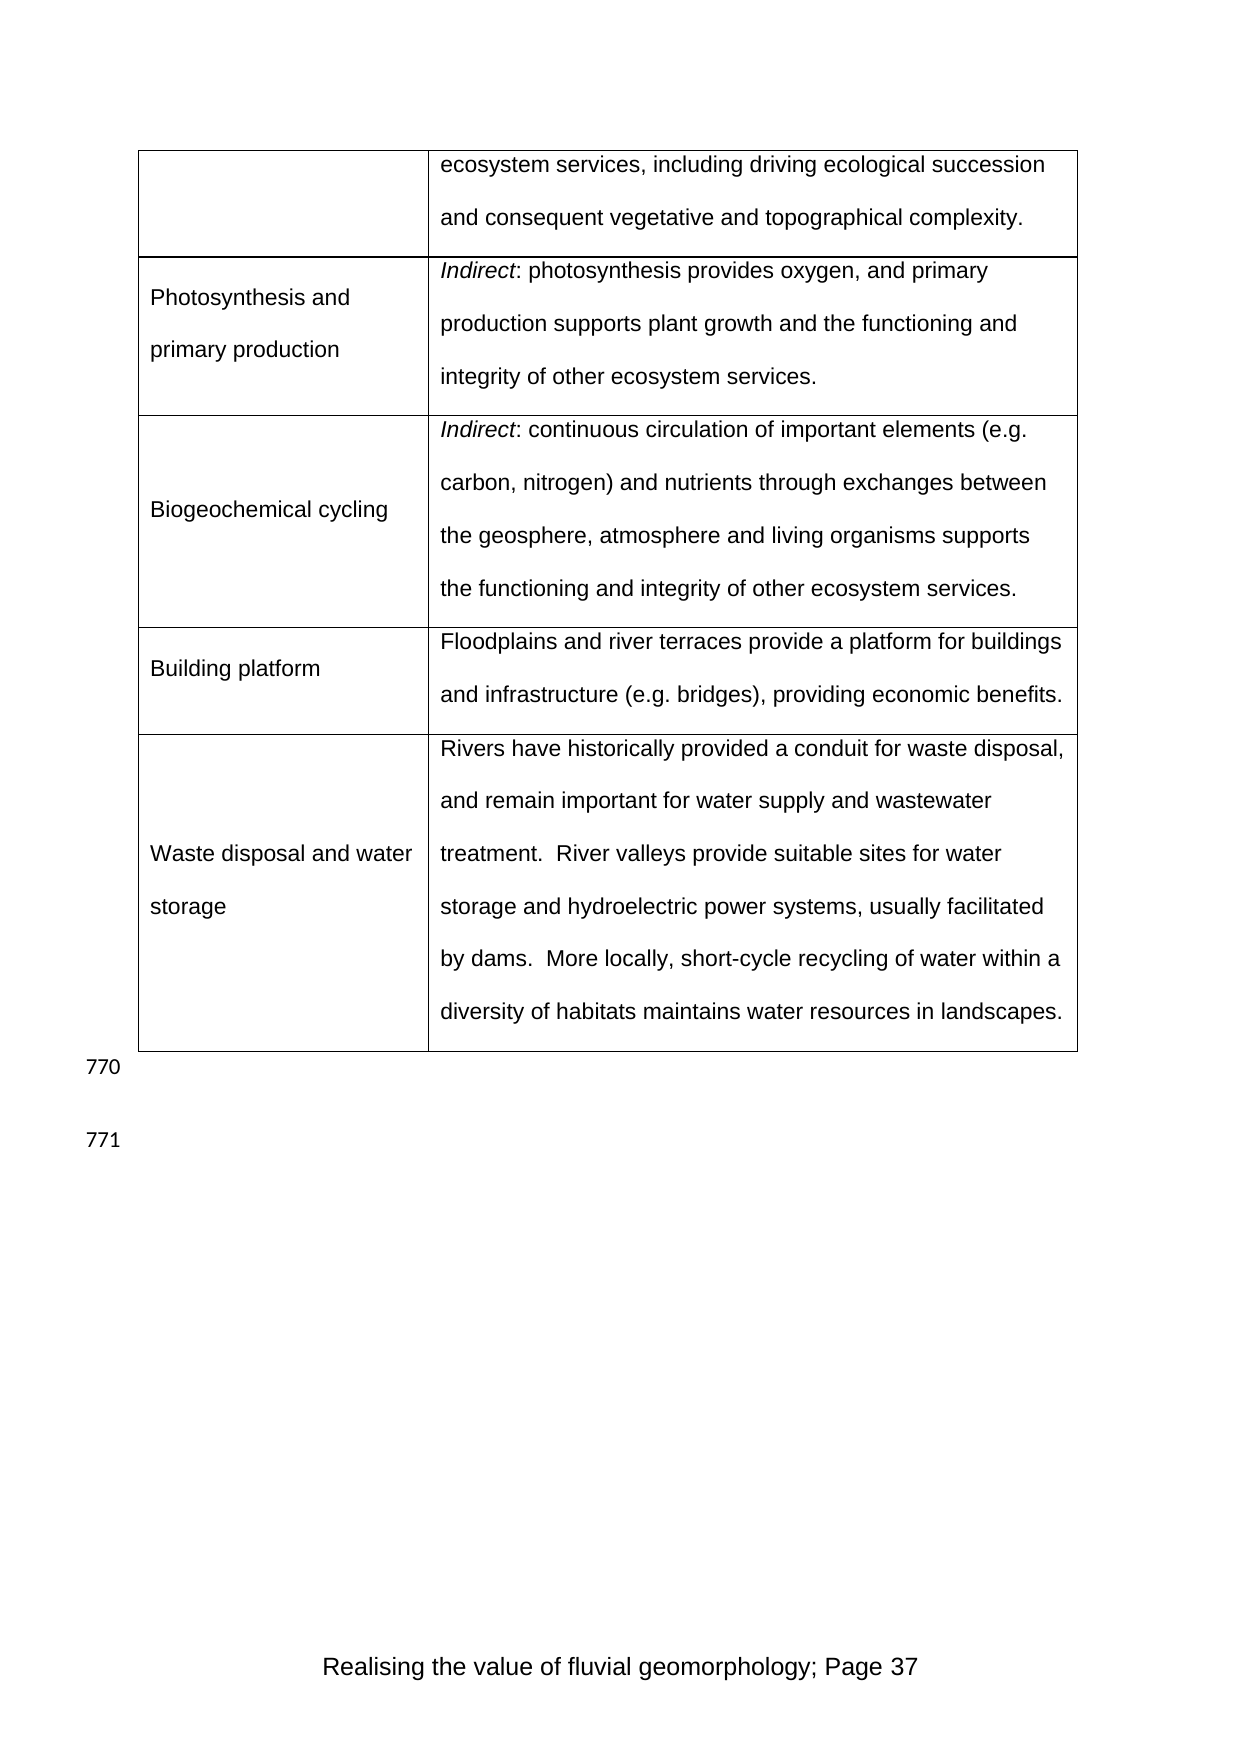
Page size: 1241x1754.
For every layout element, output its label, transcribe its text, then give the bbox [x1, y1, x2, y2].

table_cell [139, 151, 428, 256]
table_cell Biogeochemical cycling [139, 416, 428, 627]
table_cell Rivers have historically provided a conduit for waste disposal, and remain important for water supply and wastewater treatment. River valleys provide suitable sites for water storage and hydroelectric power systems, usually facilitated by dams. More locally, short-cycle recycling of water within a diversity of habitats maintains water resources in landscapes. [429, 735, 1077, 1051]
table_cell Building platform [139, 628, 428, 733]
table_cell Waste disposal and water storage [139, 735, 428, 1051]
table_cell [429, 151, 1077, 256]
table_cell Indirect: photosynthesis provides oxygen, and primary production supports plant growth and the functioning and integrity of other ecosystem services. [429, 258, 1077, 415]
table_cell Photosynthesis and primary production [139, 258, 428, 415]
table_cell Indirect: continuous circulation of important elements (e.g. carbon, nitrogen) and nutrients through exchanges between the geosphere, atmosphere and living organisms supports the functioning and integrity of other ecosystem services. [429, 416, 1077, 627]
table_cell Floodplains and river terraces provide a platform for buildings and infrastructure (e.g. bridges), providing economic benefits. [429, 628, 1077, 733]
